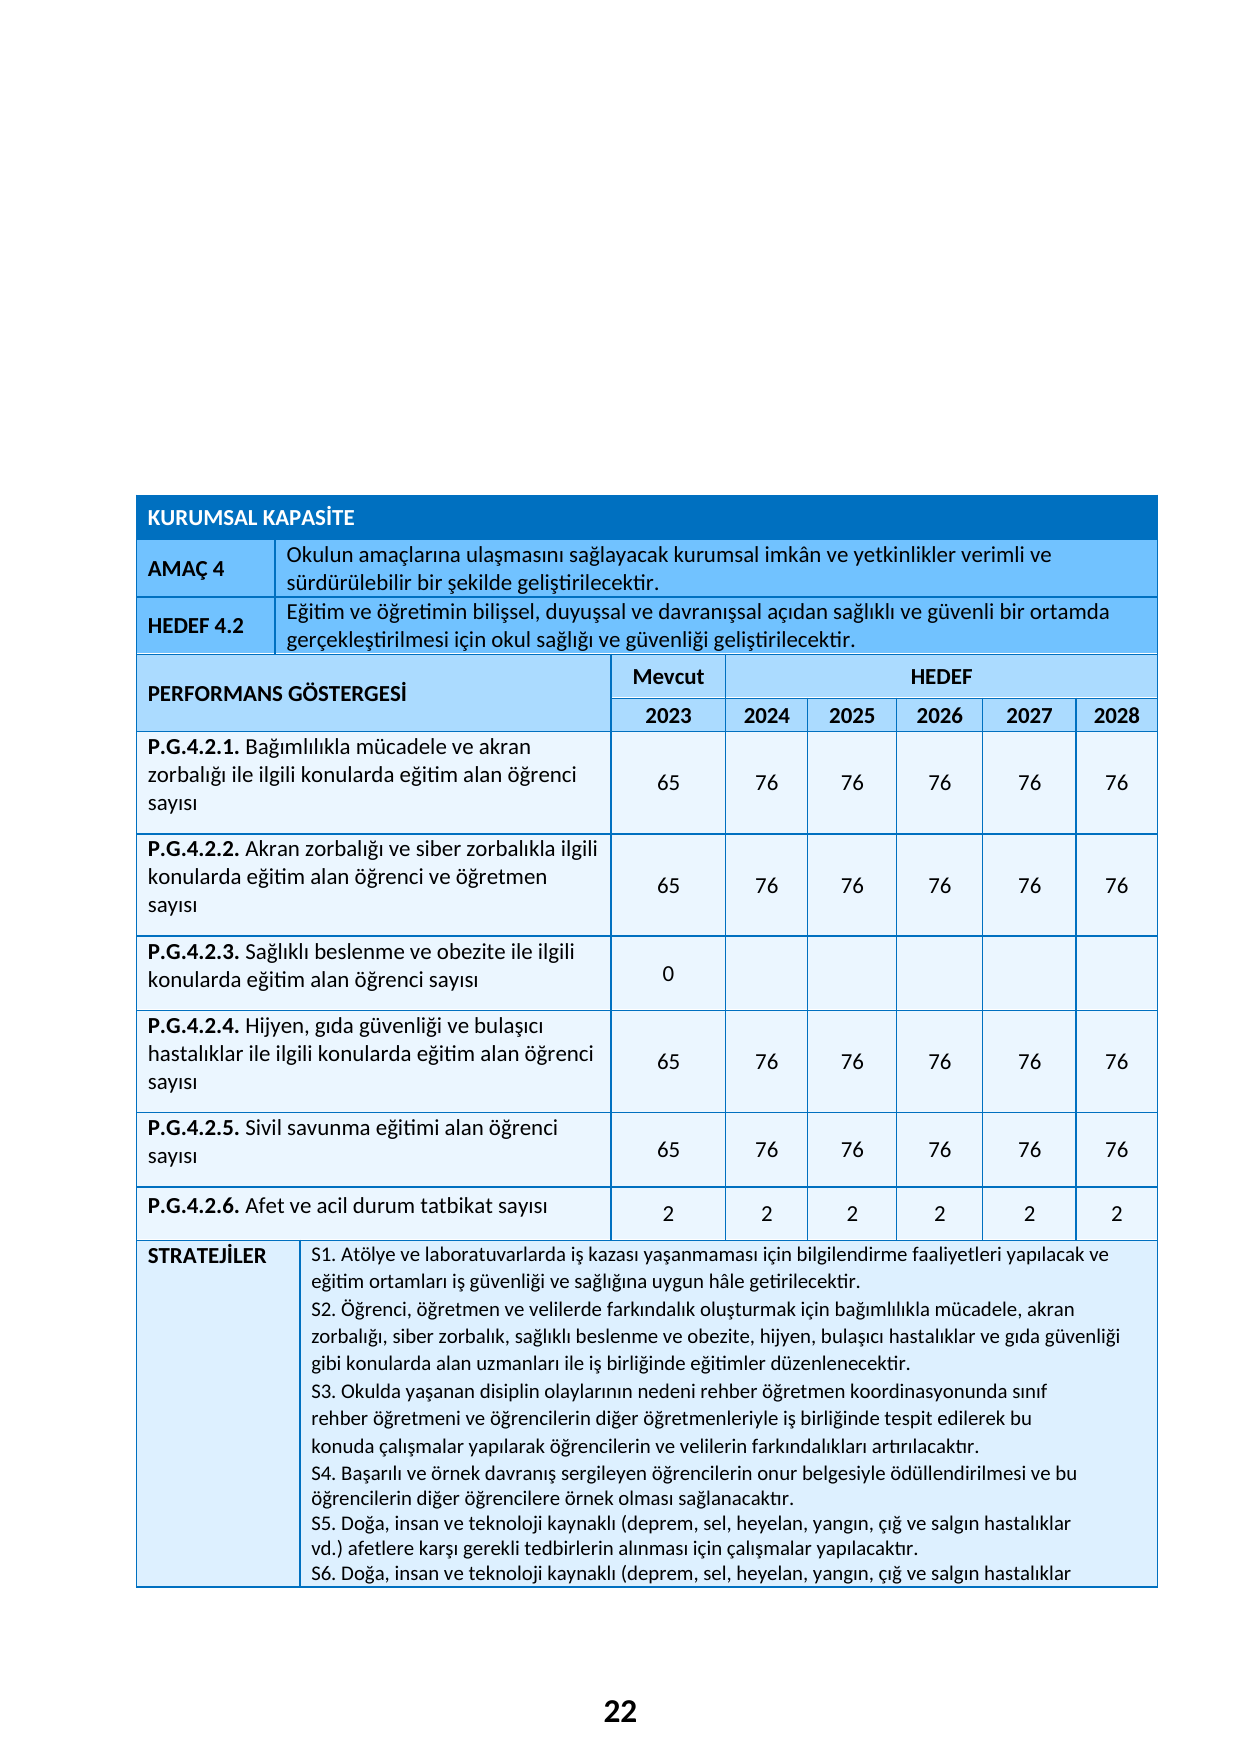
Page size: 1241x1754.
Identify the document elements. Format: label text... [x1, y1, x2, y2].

table_cell P.G.4.2.5. Sivil savunma eğitimi alan öğrenci sayısı [137, 1113, 610, 1186]
table_cell 2027 [983, 699, 1075, 731]
table_cell STRATEJİLER [137, 1241, 299, 1586]
table_cell 2 [612, 1188, 725, 1239]
table_cell P.G.4.2.2. Akran zorbalığı ve siber zorbalıkla ilgili konularda eğitim alan öğrenci ve öğretmen sayısı [137, 835, 610, 935]
table_cell 65 [612, 1113, 725, 1186]
table_cell 2 [726, 1188, 807, 1239]
table_cell HEDEF 4.2 [137, 598, 274, 653]
table_cell PERFORMANS GÖSTERGESİ [137, 655, 610, 731]
table_cell 76 [983, 1011, 1075, 1112]
table_cell 76 [726, 835, 807, 935]
table_cell 76 [1077, 732, 1157, 833]
table_header KURUMSAL KAPASİTE [137, 496, 1157, 538]
table_cell 2025 [808, 699, 896, 731]
table_cell 76 [808, 1113, 896, 1186]
table_cell 76 [808, 732, 896, 833]
table_cell 76 [808, 1011, 896, 1112]
table_cell [1077, 937, 1157, 1009]
table_cell 76 [1077, 835, 1157, 935]
table_cell [983, 937, 1075, 1009]
table_cell P.G.4.2.6. Afet ve acil durum tatbikat sayısı [137, 1188, 610, 1239]
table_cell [301, 1241, 1157, 1586]
table_cell 76 [1077, 1113, 1157, 1186]
table_cell Eğitim ve öğretimin bilişsel, duyuşsal ve davranışsal açıdan sağlıklı ve güvenli bir ortamda gerçekleştirilmesi için okul sağlığı ve güvenliği geliştirilecektir. [276, 598, 1157, 653]
table_cell Okulun amaçlarına ulaşmasını sağlayacak kurumsal imkân ve yetkinlikler verimli ve sürdürülebilir bir şekilde geliştirilecektir. [276, 540, 1157, 596]
table_cell 76 [726, 1011, 807, 1112]
table_cell 76 [897, 835, 982, 935]
table_cell 76 [726, 732, 807, 833]
table_cell [726, 937, 807, 1009]
table_cell 76 [983, 835, 1075, 935]
table_cell 76 [808, 835, 896, 935]
table_cell 2 [983, 1188, 1075, 1239]
table_cell 65 [612, 1011, 725, 1112]
table_cell [897, 937, 982, 1009]
table_cell 2 [1077, 1188, 1157, 1239]
table_cell 76 [983, 732, 1075, 833]
table_cell P.G.4.2.4. Hijyen, gıda güvenliği ve bulaşıcı hastalıklar ile ilgili konularda eğitim alan öğrenci sayısı [137, 1011, 610, 1112]
table_cell 2 [808, 1188, 896, 1239]
table_cell 2023 [612, 699, 725, 731]
table_cell 2024 [726, 699, 807, 731]
table_cell 2 [897, 1188, 982, 1239]
table_cell AMAÇ 4 [137, 540, 274, 596]
table_cell P.G.4.2.1. Bağımlılıkla mücadele ve akran zorbalığı ile ilgili konularda eğitim alan öğrenci sayısı [137, 732, 610, 833]
table_cell Mevcut [612, 655, 725, 697]
table_cell P.G.4.2.3. Sağlıklı beslenme ve obezite ile ilgili konularda eğitim alan öğrenci sayısı [137, 937, 610, 1009]
table_cell HEDEF [726, 655, 1157, 697]
table_cell 2028 [1077, 699, 1157, 731]
table_cell 76 [983, 1113, 1075, 1186]
table_cell 76 [726, 1113, 807, 1186]
table_cell 65 [612, 835, 725, 935]
table_cell 76 [897, 1113, 982, 1186]
table_cell 65 [612, 732, 725, 833]
table_cell 76 [1077, 1011, 1157, 1112]
table_cell 2026 [897, 699, 982, 731]
table_cell 76 [897, 1011, 982, 1112]
table_cell [808, 937, 896, 1009]
table_cell 0 [612, 937, 725, 1009]
table_cell 76 [897, 732, 982, 833]
